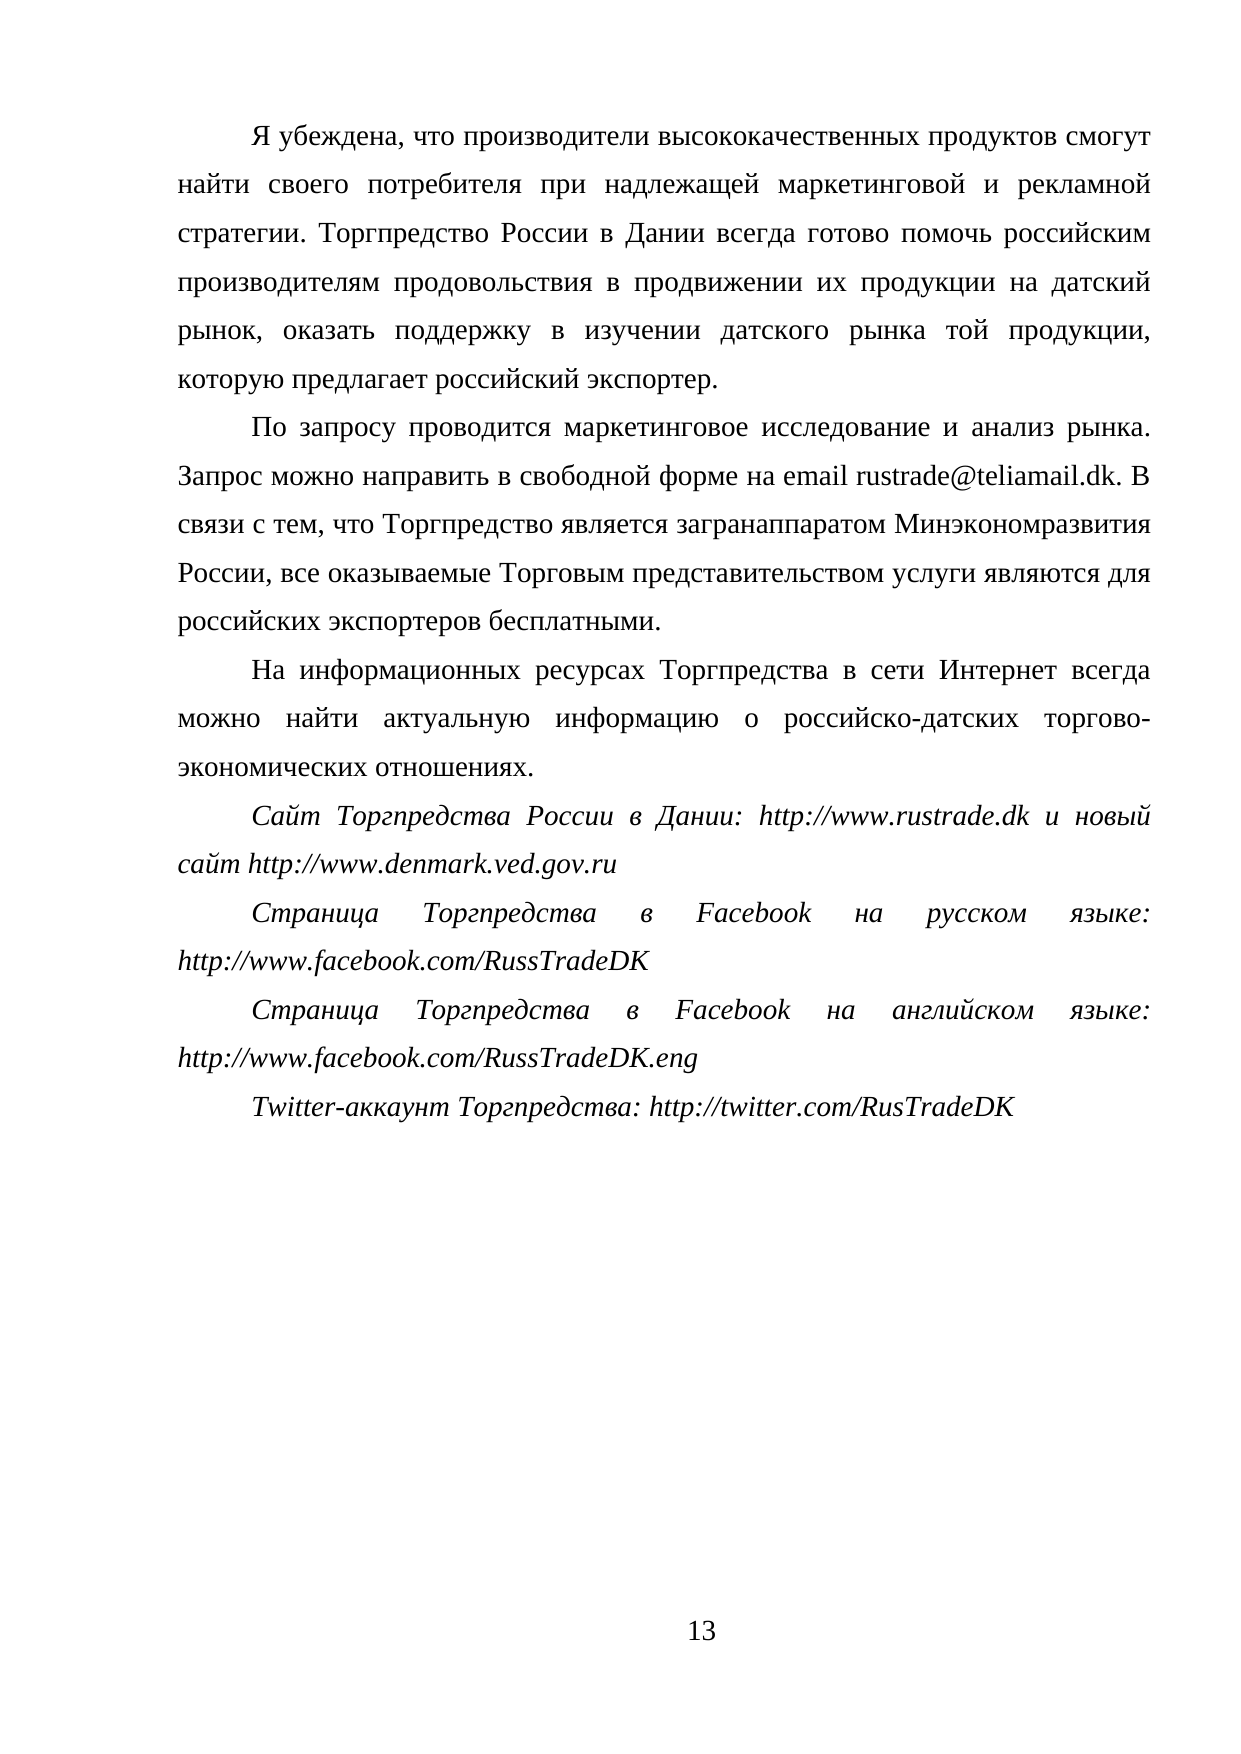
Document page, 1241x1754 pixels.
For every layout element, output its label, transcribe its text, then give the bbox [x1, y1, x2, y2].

text Сайт Торгпредства России в Дании: http://www.rustrade.dk и новый сайт http://www.denmark.ved.gov.ru [177, 798, 1152, 880]
text Страница Торгпредства в Facebook на английском языке: http://www.facebook.com/RussTradeDK.eng [177, 992, 1152, 1074]
text Twitter-аккаунт Торгпредства: http://twitter.com/RusTradeDK [177, 1089, 1152, 1122]
text На информационных ресурсах Торгпредства в сети Интернет всегда можно найти актуальную информацию о российско-датских торгово-экономических отношениях. [177, 652, 1152, 783]
text Страница Торгпредства в Facebook на русском языке: http://www.facebook.com/RussTradeDK [177, 895, 1152, 977]
text По запросу проводится маркетинговое исследование и анализ рынка. Запрос можно направить в свободной форме на email rustrade@teliamail.dk. В связи с тем, что Торгпредство является загранаппаратом Минэкономразвития России, все оказываемые Торговым представительством услуги являются для российских экспортеров бесплатными. [177, 409, 1152, 637]
text Я убеждена, что производители высококачественных продуктов смогут найти своего потребителя при надлежащей маркетинговой и рекламной стратегии. Торгпредство России в Дании всегда готово помочь российским производителям продовольствия в продвижении их продукции на датский рынок, оказать поддержку в изучении датского рынка той продукции, которую предлагает российский экспортер. [177, 118, 1152, 394]
